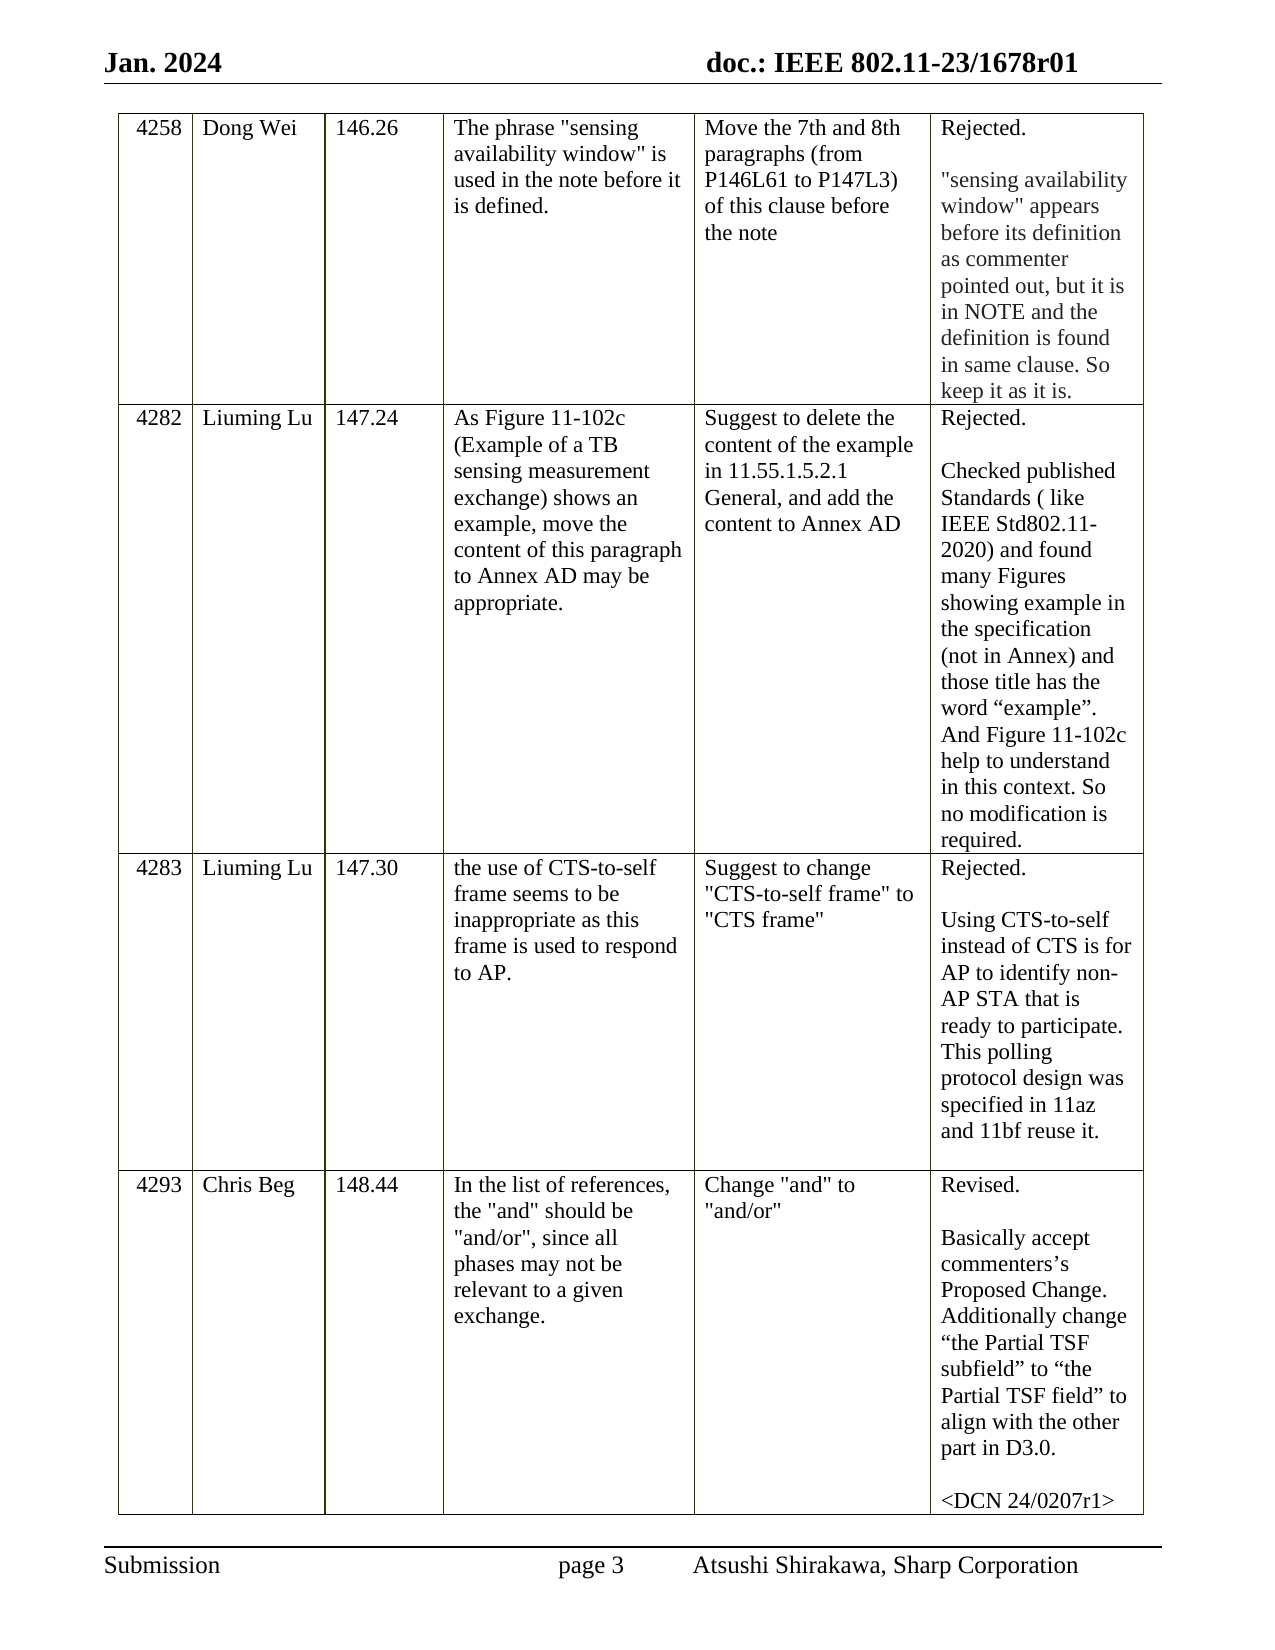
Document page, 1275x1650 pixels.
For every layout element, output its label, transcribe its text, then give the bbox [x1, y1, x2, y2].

table_cell Change "and" to "and/or" [695, 1171, 930, 1513]
table_cell Dong Wei [193, 114, 324, 403]
table_cell In the list of references, the "and" should be "and/or", since all phases may not be relevant to a given exchange. [444, 1171, 694, 1513]
table_cell Chris Beg [193, 1171, 324, 1513]
table_cell 4258 [119, 114, 192, 403]
table_cell 147.24 [326, 405, 443, 852]
table_cell the use of CTS-to-self frame seems to be inappropriate as this frame is used to respond to AP. [444, 854, 694, 1170]
table_cell Liuming Lu [193, 854, 324, 1170]
table_cell Suggest to delete the content of the example in 11.55.1.5.2.1 General, and add the content to Annex AD [695, 405, 930, 852]
table_cell 4282 [119, 405, 192, 852]
table_cell Liuming Lu [193, 405, 324, 852]
table_cell 148.44 [326, 1171, 443, 1513]
table_cell Rejected. Using CTS-to-self instead of CTS is for AP to identify non-AP STA that is ready to participate. This polling protocol design was specified in 11az and 11bf reuse it. [931, 854, 1143, 1170]
table_cell 4283 [119, 854, 192, 1170]
table_cell 4293 [119, 1171, 192, 1513]
table_cell As Figure 11-102c (Example of a TB sensing measurement exchange) shows an example, move the content of this paragraph to Annex AD may be appropriate. [444, 405, 694, 852]
table_cell Rejected. "sensing availability window" appears before its definition as commenter pointed out, but it is in NOTE and the definition is found in same clause. So keep it as it is. [931, 114, 1143, 403]
table_cell The phrase "sensing availability window" is used in the note before it is defined. [444, 114, 694, 403]
table_cell 147.30 [326, 854, 443, 1170]
table_cell Rejected. Checked published Standards ( like IEEE Std802.11-2020) and found many Figures showing example in the specification (not in Annex) and those title has the word “example”. And Figure 11-102c help to understand in this context. So no modification is required. [931, 405, 1143, 852]
table_cell Suggest to change "CTS-to-self frame" to "CTS frame" [695, 854, 930, 1170]
table_cell 146.26 [326, 114, 443, 403]
table_cell Revised. Basically accept commenters’s Proposed Change. Additionally change “the Partial TSF subfield” to “the Partial TSF field” to align with the other part in D3.0. <DCN 24/0207r1> [931, 1171, 1143, 1513]
table_cell Move the 7th and 8th paragraphs (from P146L61 to P147L3) of this clause before the note [695, 114, 930, 403]
